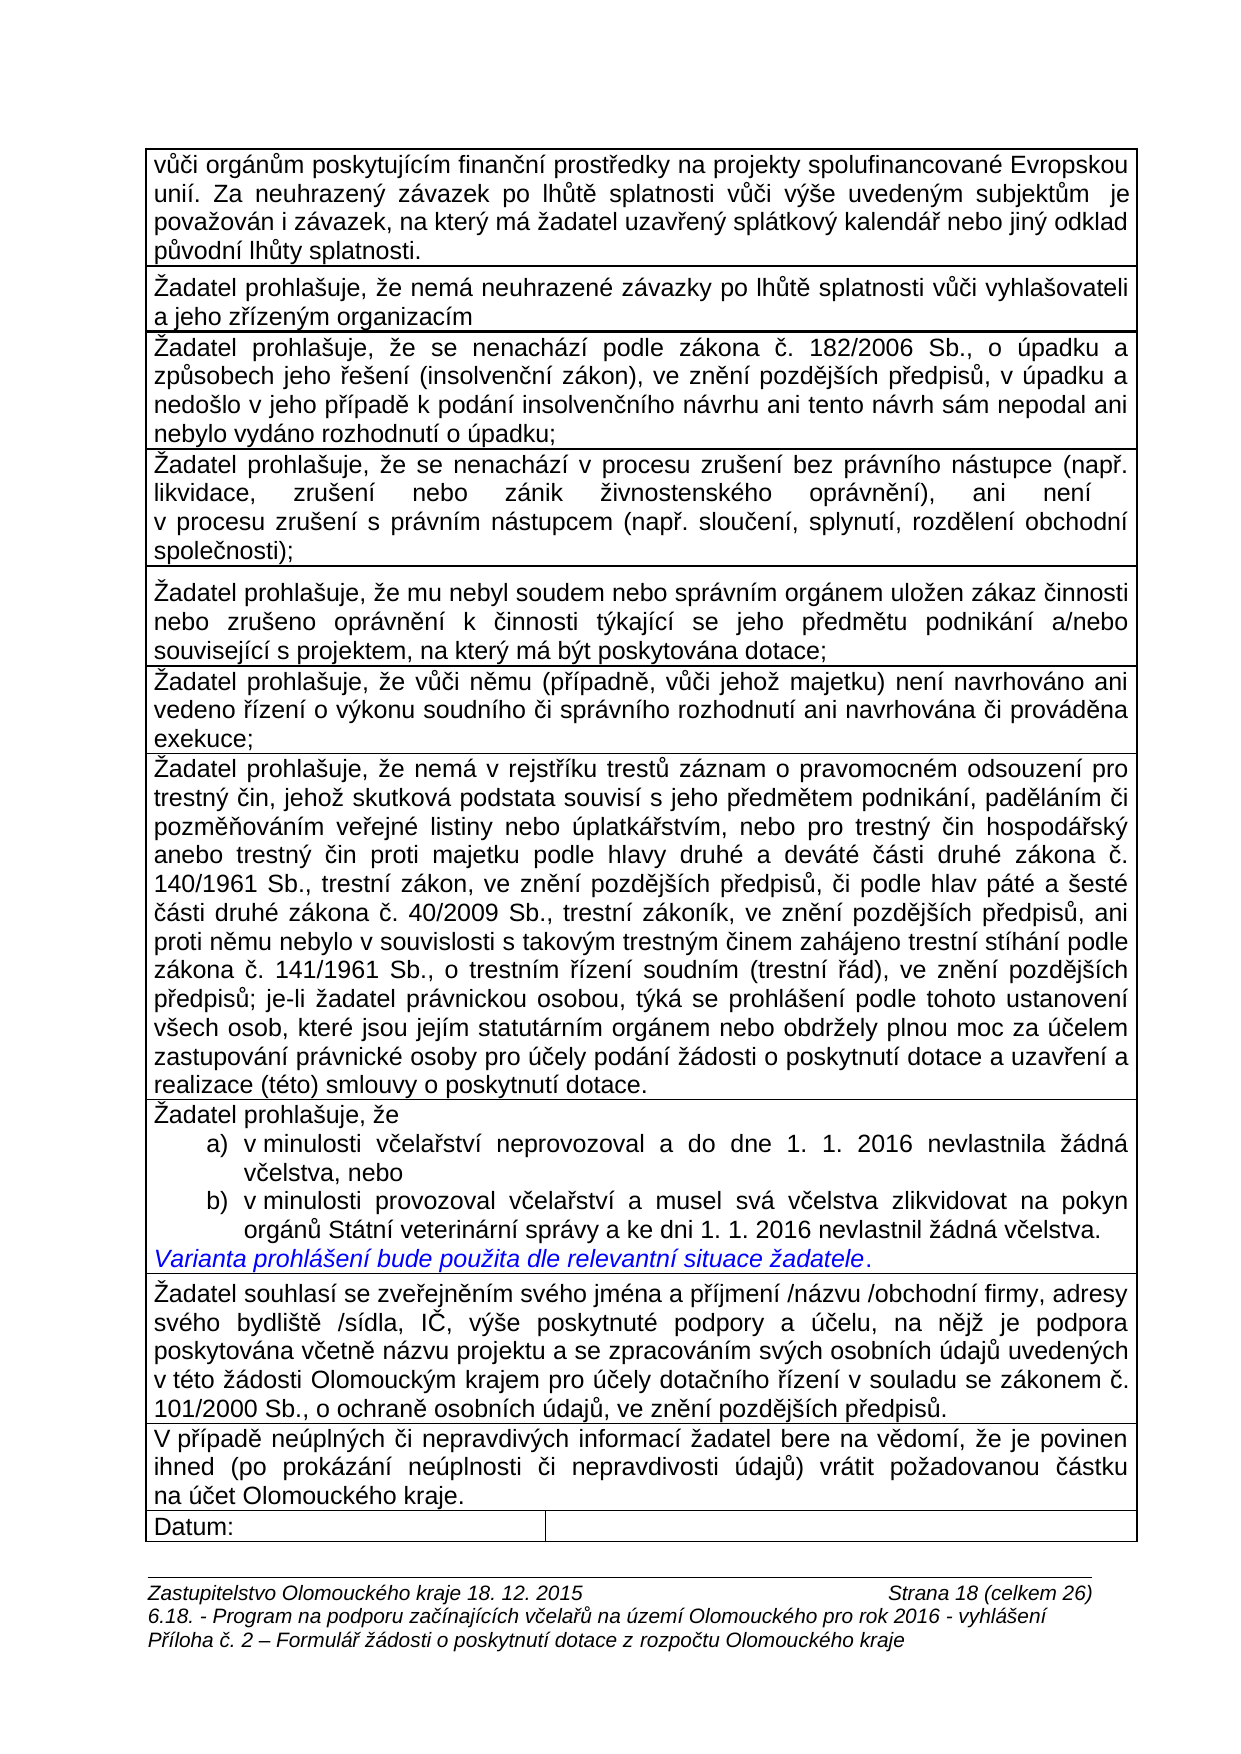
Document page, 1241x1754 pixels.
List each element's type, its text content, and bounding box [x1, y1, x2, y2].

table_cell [147, 150, 1136, 265]
table_cell Žadatel souhlasí se zveřejněním svého jména a příjmení /názvu /obchodní firmy, adresy svého bydliště /sídla, IČ, výše poskytnuté podpory a účelu, na nějž je podpora poskytována včetně názvu projektu a se zpracováním svých osobních údajů uvedených v této žádosti Olomouckým krajem pro účely dotačního řízení v souladu se zákonem č. 101/2000 Sb., o ochraně osobních údajů, ve znění pozdějších předpisů. [147, 1274, 1136, 1422]
table_cell Žadatel prohlašuje, že nemá neuhrazené závazky po lhůtě splatnosti vůči vyhlašovateli a jeho zřízeným organizacím [147, 267, 1136, 330]
table_cell Žadatel prohlašuje, že nemá v rejstříku trestů záznam o pravomocném odsouzení pro trestný čin, jehož skutková podstata souvisí s jeho předmětem podnikání, paděláním či pozměňováním veřejné listiny nebo úplatkářstvím, nebo pro trestný čin hospodářský anebo trestný čin proti majetku podle hlavy druhé a deváté části druhé zákona č. 140/1961 Sb., trestní zákon, ve znění pozdějších předpisů, či podle hlav páté a šesté části druhé zákona č. 40/2009 Sb., trestní zákoník, ve znění pozdějších předpisů, ani proti němu nebylo v souvislosti s takovým trestným činem zahájeno trestní stíhání podle zákona č. 141/1961 Sb., o trestním řízení soudním (trestní řád), ve znění pozdějších předpisů; je-li žadatel právnickou osobou, týká se prohlášení podle tohoto ustanovení všech osob, které jsou jejím statutárním orgánem nebo obdržely plnou moc za účelem zastupování právnické osoby pro účely podání žádosti o poskytnutí dotace a uzavření a realizace (této) smlouvy o poskytnutí dotace. [147, 754, 1136, 1099]
table_cell Žadatel prohlašuje, že v minulosti včelařství neprovozoval a do dne 1. 1. 2016 nevlastnila žádná včelstva, nebo v minulosti provozoval včelařství a musel svá včelstva zlikvidovat na pokyn orgánů Státní veterinární správy a ke dni 1. 1. 2016 nevlastnil žádná včelstva. Varianta prohlášení bude použita dle relevantní situace žadatele. [147, 1100, 1136, 1272]
table_cell Žadatel prohlašuje, že se nenachází podle zákona č. 182/2006 Sb., o úpadku a způsobech jeho řešení (insolvenční zákon), ve znění pozdějších předpisů, v úpadku a nedošlo v jeho případě k podání insolvenčního návrhu ani tento návrh sám nepodal ani nebylo vydáno rozhodnutí o úpadku; [147, 333, 1136, 447]
table_cell Datum: [147, 1511, 545, 1541]
table_cell Žadatel prohlašuje, že vůči němu (případně, vůči jehož majetku) není navrhováno ani vedeno řízení o výkonu soudního či správního rozhodnutí ani navrhována či prováděna exekuce; [147, 667, 1136, 753]
table_cell Žadatel prohlašuje, že mu nebyl soudem nebo správním orgánem uložen zákaz činnosti nebo zrušeno oprávnění k činnosti týkající se jeho předmětu podnikání a/nebo související s projektem, na který má být poskytována dotace; [147, 567, 1136, 664]
table_cell [546, 1511, 1136, 1541]
table_cell Žadatel prohlašuje, že se nenachází v procesu zrušení bez právního nástupce (např. likvidace, zrušení nebo zánik živnostenského oprávnění), ani není v procesu zrušení s právním nástupcem (např. sloučení, splynutí, rozdělení obchodní společnosti); [147, 450, 1136, 564]
table_cell V případě neúplných či nepravdivých informací žadatel bere na vědomí, že je povinen ihned (po prokázání neúplnosti či nepravdivosti údajů) vrátit požadovanou částku na účet Olomouckého kraje. [147, 1424, 1136, 1510]
